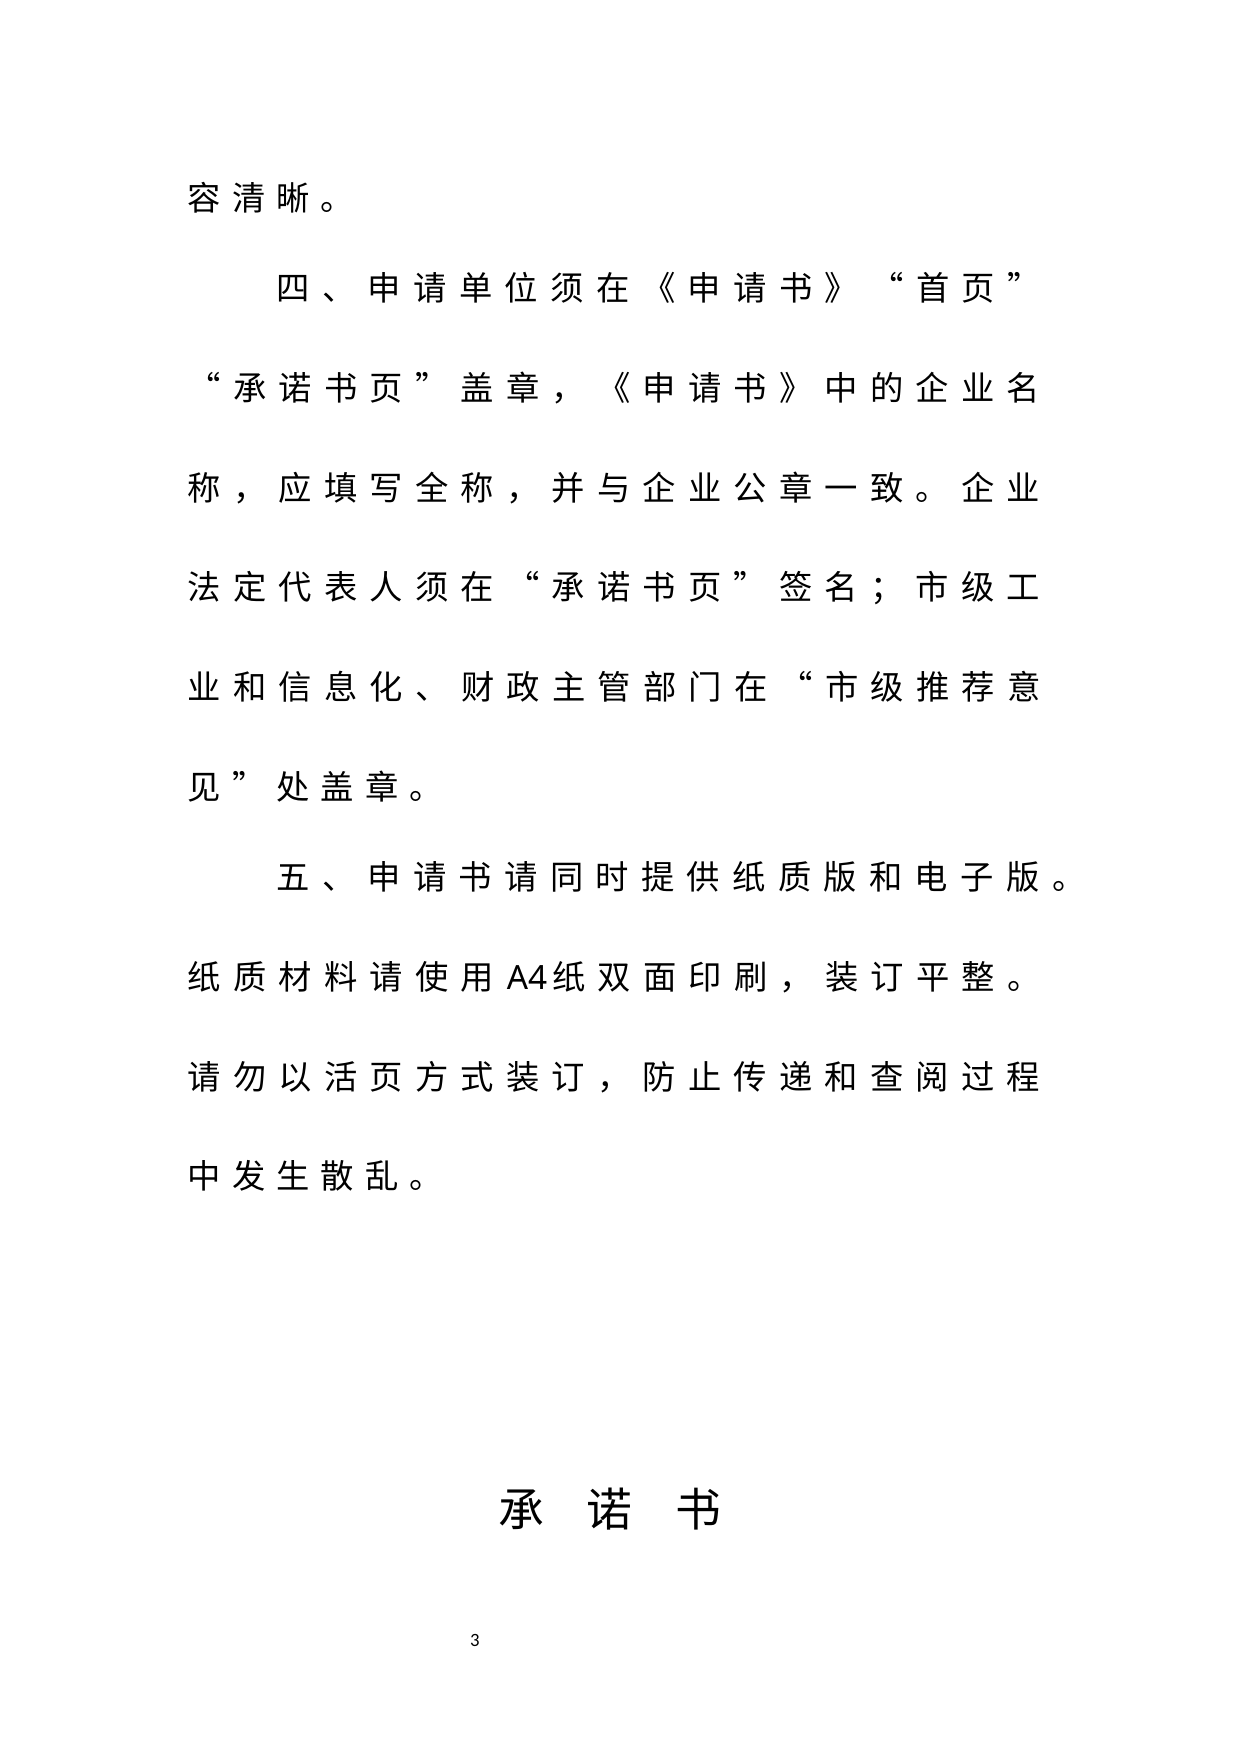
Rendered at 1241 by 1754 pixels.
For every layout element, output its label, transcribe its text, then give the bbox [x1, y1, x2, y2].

text 四、申请单位须在《申请书》“首页”“承诺书页”盖章，《申请书》中的企业名称，应填写全称，并与企业公章一致。企业法定代表人须在“承诺书页”签名；市级工业和信息化、财政主管部门在“市级推荐意见”处盖章。 [187, 253, 1053, 818]
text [187, 162, 1053, 229]
text 承 诺 书 [187, 1473, 1053, 1540]
text 五、申请书请同时提供纸质版和电子版。纸质材料请使用A4纸双面印刷，装订平整。请勿以活页方式装订，防止传递和查阅过程中发生散乱。 [187, 842, 1053, 1207]
